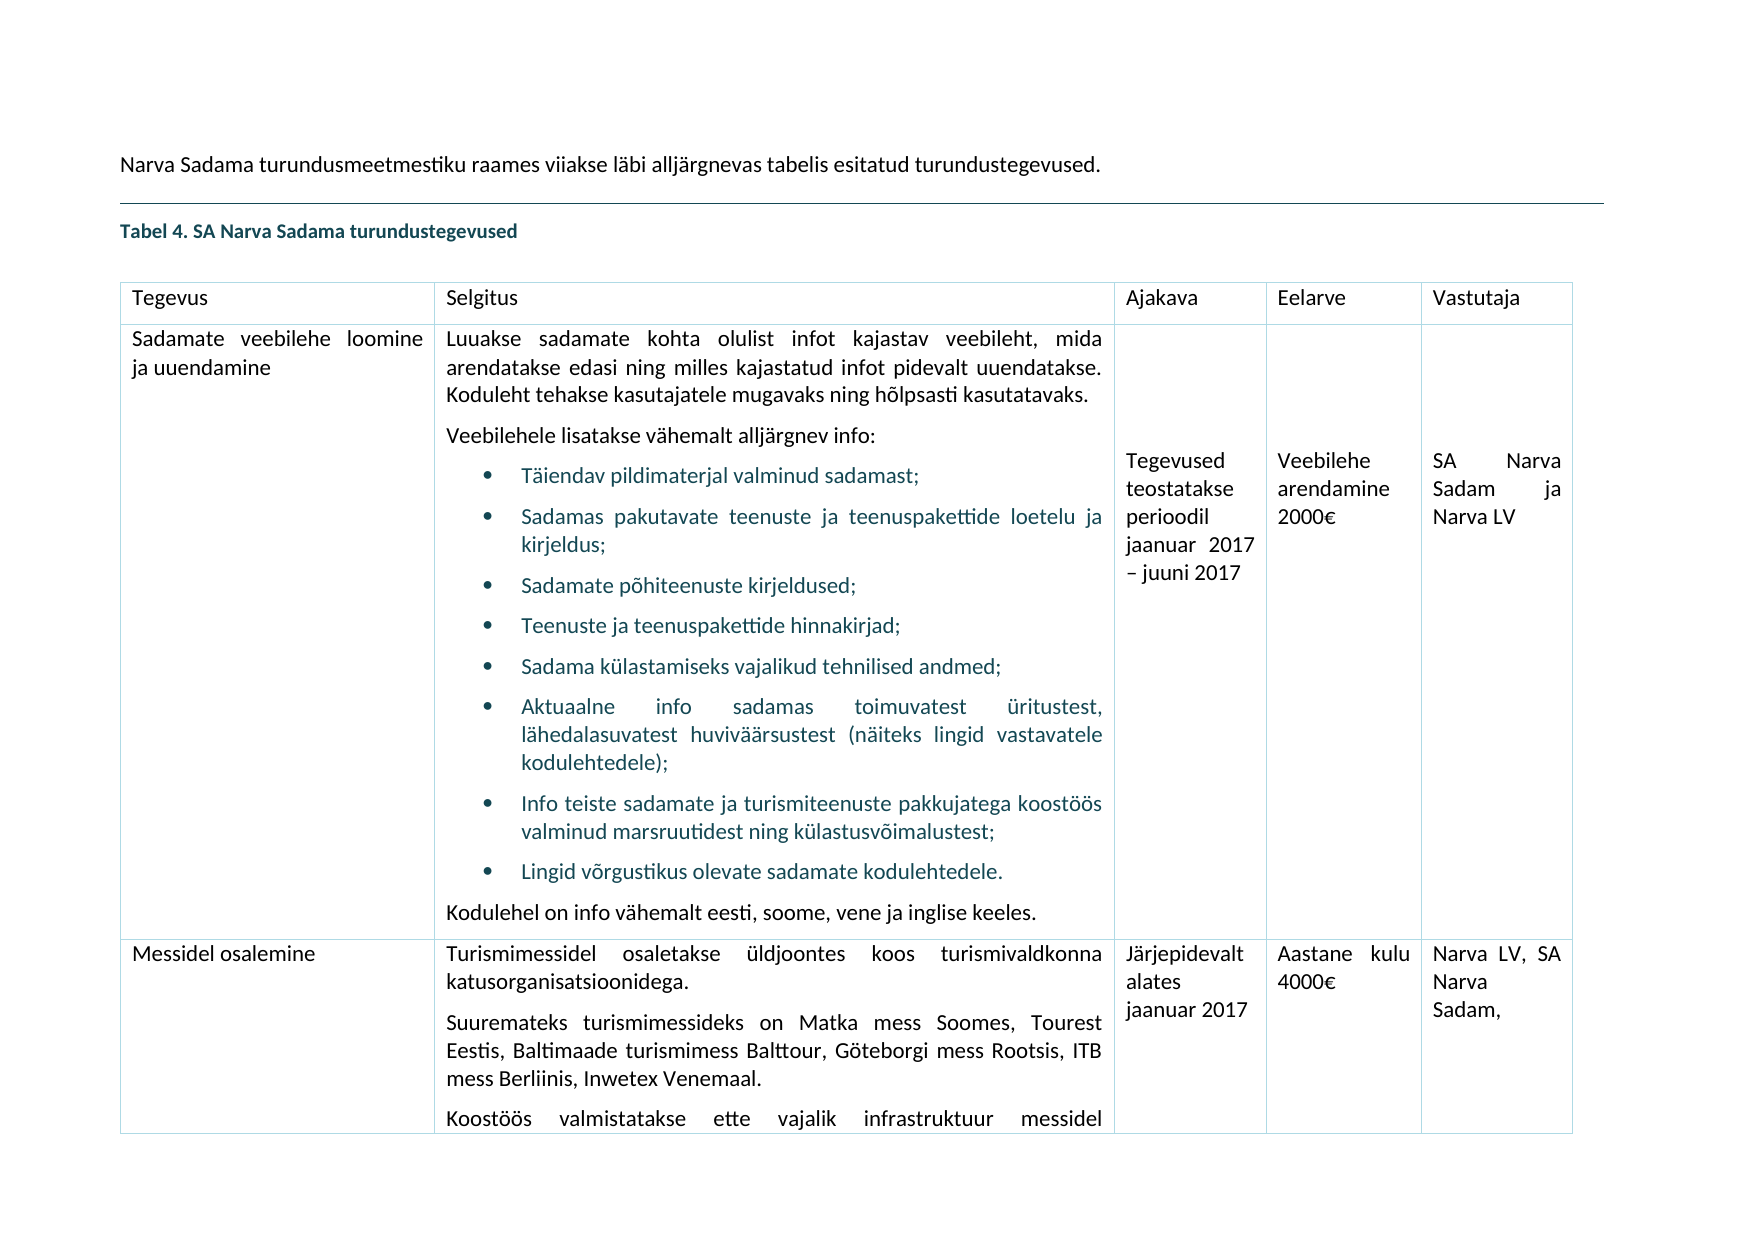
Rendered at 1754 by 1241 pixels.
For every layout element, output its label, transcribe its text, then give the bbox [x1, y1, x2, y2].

table_header Vastutaja [1422, 283, 1572, 323]
table_header Tegevus [121, 283, 434, 323]
table_cell SA Narva Sadam ja Narva LV [1422, 325, 1572, 938]
table_cell Järjepidevalt alates jaanuar 2017 [1115, 940, 1266, 1133]
table_cell Messidel osalemine [121, 940, 434, 1133]
table_cell Sadamate veebilehe loomine ja uuendamine [121, 325, 434, 938]
table_header Eelarve [1267, 283, 1421, 323]
table_cell Aastane kulu 4000€ [1267, 940, 1421, 1133]
table_header Ajakava [1115, 283, 1266, 323]
table_header Selgitus [435, 283, 1114, 323]
text Tabel 4. SA Narva Sadama turundustegevused [120, 204, 1604, 244]
table_cell Luuakse sadamate kohta olulist infot kajastav veebileht, mida arendatakse edasi ning milles kajastatud infot pidevalt uuendatakse. Koduleht tehakse kasutajatele mugavaks ning hõlpsasti kasutatavaks. Veebilehele lisatakse vähemalt alljärgnev info: Täiendav pildimaterjal valminud sadamast; Sadamas pakutavate teenuste ja teenuspakettide loetelu ja kirjeldus; Sadamate põhiteenuste kirjeldused; Teenuste ja teenuspakettide hinnakirjad; Sadama külastamiseks vajalikud tehnilised andmed; Aktuaalne info sadamas toimuvatest üritustest, lähedalasuvatest huviväärsustest (näiteks lingid vastavatele kodulehtedele); Info teiste sadamate ja turismiteenuste pakkujatega koostöös valminud marsruutidest ning külastusvõimalustest; Lingid võrgustikus olevate sadamate kodulehtedele. Kodulehel on info vähemalt eesti, soome, vene ja inglise keeles. [435, 325, 1114, 938]
table_cell Narva LV, SA Narva Sadam, [1422, 940, 1572, 1133]
table_cell Tegevused teostatakse perioodil jaanuar 2017 – juuni 2017 [1115, 325, 1266, 938]
table_cell Veebilehe arendamine 2000€ [1267, 325, 1421, 938]
text Narva Sadama turundusmeetmestiku raames viiakse läbi alljärgnevas tabelis esitatud turundustegevused. [120, 150, 1604, 178]
